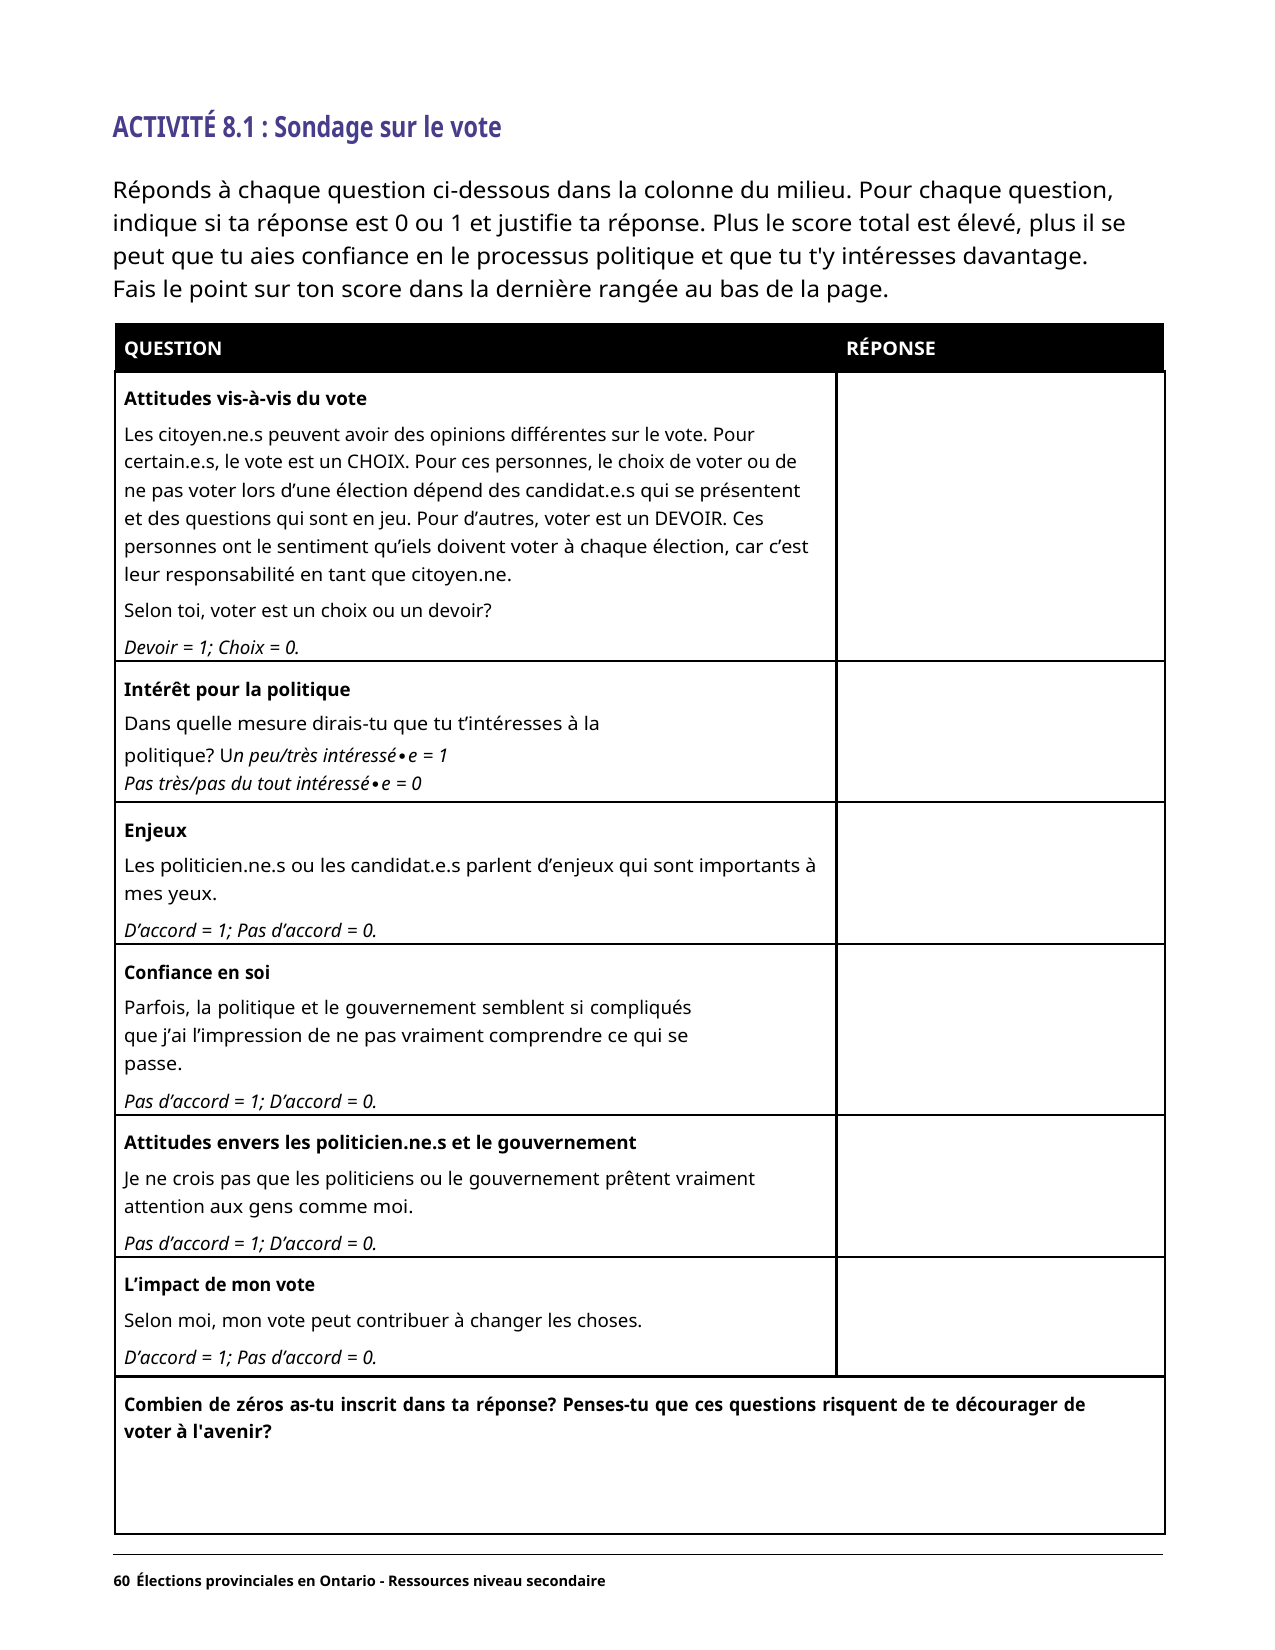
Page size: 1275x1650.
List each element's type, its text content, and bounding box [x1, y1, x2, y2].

text Réponds à chaque question ci‑dessous dans la colonne du milieu. Pour chaque question, indique si ta réponse est 0 ou 1 et justifie ta réponse. Plus le score total est élevé, plus il se peut que tu aies confiance en le processus politique et que tu t'y intéresses davantage. Fais le point sur ton score dans la dernière rangée au bas de la page. [112, 174, 1134, 304]
table_cell [838, 1116, 1164, 1256]
table_cell Enjeux Les politicien.ne.s ou les candidat.e.s parlent d’enjeux qui sont importants à mes yeux. D’accord = 1; Pas d’accord = 0. [116, 803, 835, 943]
table_cell [838, 803, 1164, 943]
table_header QUESTION [115, 323, 836, 370]
table_cell Combien de zéros as-tu inscrit dans ta réponse? Penses-tu que ces questions risquent de te décourager de voter à l'avenir? [116, 1378, 1164, 1533]
table_cell [838, 662, 1164, 801]
table_cell [838, 945, 1164, 1113]
title ACTIVITÉ 8.1 : Sondage sur le vote [112, 106, 1177, 146]
table_cell Intérêt pour la politique Dans quelle mesure dirais‑tu que tu t’intéresses à la politique? Un peu/très intéressé∙e = 1 Pas très/pas du tout intéressé∙e = 0 [116, 662, 835, 801]
text 60 Élections provinciales en Ontario - Ressources niveau secondaire [113, 1570, 1177, 1590]
table_cell Attitudes envers les politicien.ne.s et le gouvernement Je ne crois pas que les politiciens ou le gouvernement prêtent vraiment attention aux gens comme moi. Pas d’accord = 1; D’accord = 0. [116, 1116, 835, 1256]
table_header RÉPONSE [836, 323, 1164, 370]
table_cell Confiance en soi Parfois, la politique et le gouvernement semblent si compliqués que j’ai l’impression de ne pas vraiment comprendre ce qui se passe. Pas d’accord = 1; D’accord = 0. [116, 945, 835, 1113]
table_cell [838, 373, 1164, 660]
table_cell L’impact de mon vote Selon moi, mon vote peut contribuer à changer les choses. D’accord = 1; Pas d’accord = 0. [116, 1258, 835, 1375]
table_cell [838, 1258, 1164, 1375]
table_cell Attitudes vis-à-vis du vote Les citoyen.ne.s peuvent avoir des opinions différentes sur le vote. Pour certain.e.s, le vote est un CHOIX. Pour ces personnes, le choix de voter ou de ne pas voter lors d’une élection dépend des candidat.e.s qui se présentent et des questions qui sont en jeu. Pour d’autres, voter est un DEVOIR. Ces personnes ont le sentiment qu’iels doivent voter à chaque élection, car c’est leur responsabilité en tant que citoyen.ne. Selon toi, voter est un choix ou un devoir? Devoir = 1; Choix = 0. [116, 373, 835, 660]
